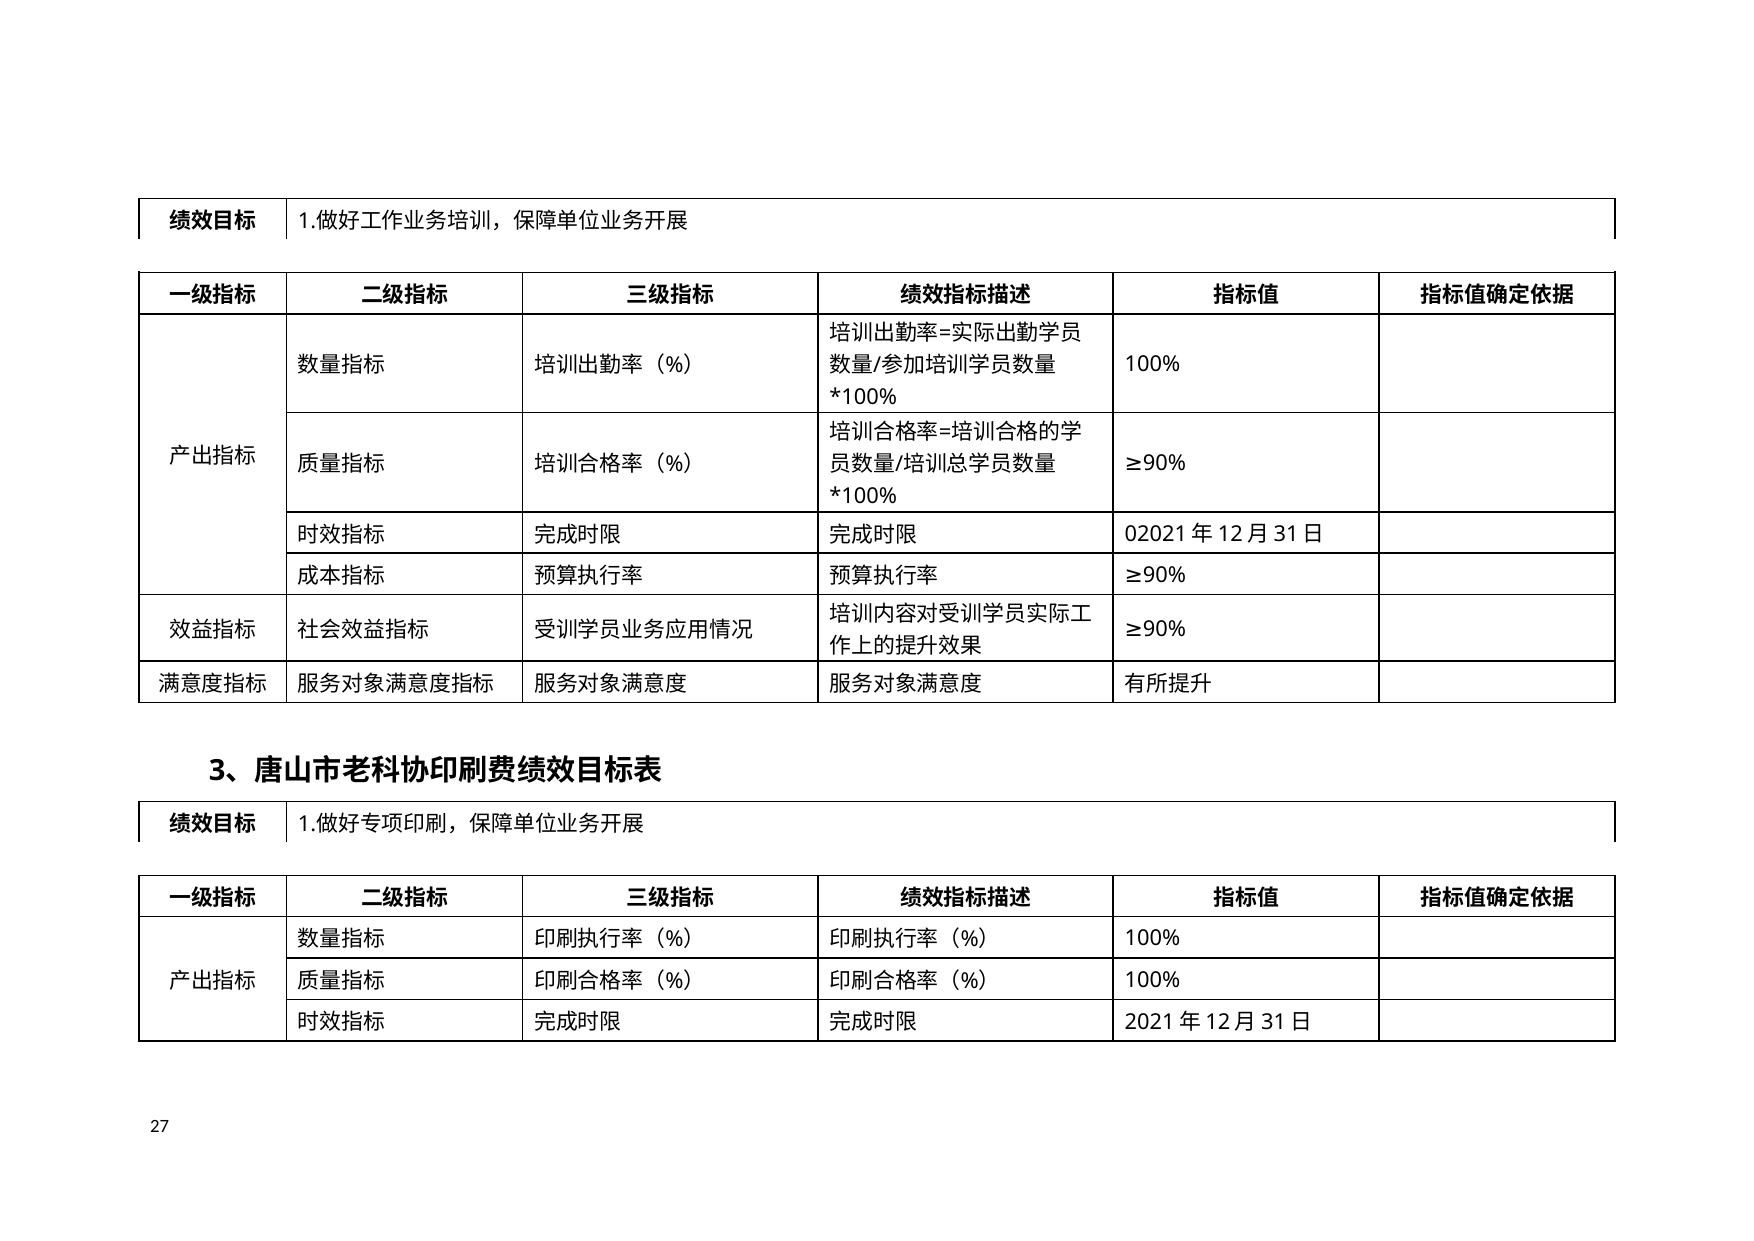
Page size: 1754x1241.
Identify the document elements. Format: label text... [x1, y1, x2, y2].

table_cell 服务对象满意度指标 [287, 662, 522, 702]
table_cell 印刷执行率（%） [523, 917, 817, 957]
table_header 1.做好工作业务培训，保障单位业务开展 [287, 199, 1614, 239]
table_header 二级指标 [287, 876, 522, 916]
table_cell 服务对象满意度 [819, 662, 1112, 702]
table_cell 产出指标 [140, 917, 286, 1040]
table_cell 培训出勤率=实际出勤学员数量/参加培训学员数量*100% [819, 315, 1112, 412]
table_header 指标值 [1114, 273, 1378, 313]
table_header 三级指标 [523, 273, 817, 313]
table_cell 服务对象满意度 [523, 662, 817, 702]
table_cell 时效指标 [287, 513, 522, 552]
table_cell 100% [1114, 315, 1378, 412]
table_cell [1380, 413, 1614, 511]
table_header 三级指标 [523, 876, 817, 916]
table_cell 成本指标 [287, 554, 522, 594]
table_cell 完成时限 [819, 1000, 1112, 1040]
table_cell [1380, 554, 1614, 594]
table_header 绩效目标 [140, 802, 286, 842]
table_cell 有所提升 [1114, 662, 1378, 702]
table_header 绩效目标 [140, 199, 286, 239]
table_header 一级指标 [140, 876, 286, 916]
table_cell 印刷执行率（%） [819, 917, 1112, 957]
table_cell 数量指标 [287, 917, 522, 957]
table_cell ≥90% [1114, 413, 1378, 511]
table_cell [1380, 513, 1614, 552]
table_header 绩效指标描述 [819, 876, 1112, 916]
table_cell 培训内容对受训学员实际工作上的提升效果 [819, 595, 1112, 660]
table_cell [1380, 959, 1614, 998]
table_cell 数量指标 [287, 315, 522, 412]
table_cell 完成时限 [819, 513, 1112, 552]
table_header 1.做好专项印刷，保障单位业务开展 [287, 802, 1614, 842]
table_cell 2021年12月31日 [1114, 1000, 1378, 1040]
table_cell 100% [1114, 959, 1378, 998]
table_cell ≥90% [1114, 554, 1378, 594]
table_cell 受训学员业务应用情况 [523, 595, 817, 660]
table_header 指标值 [1114, 876, 1378, 916]
table_cell 产出指标 [140, 315, 286, 594]
table_cell [1380, 1000, 1614, 1040]
table_cell [1380, 662, 1614, 702]
table_cell 质量指标 [287, 413, 522, 511]
table_header 二级指标 [287, 273, 522, 313]
table_cell 预算执行率 [523, 554, 817, 594]
table_cell ≥90% [1114, 595, 1378, 660]
table_cell 02021年12月31日 [1114, 513, 1378, 552]
table_cell 完成时限 [523, 513, 817, 552]
table_cell 培训出勤率（%） [523, 315, 817, 412]
table_cell 培训合格率（%） [523, 413, 817, 511]
table_cell 完成时限 [523, 1000, 817, 1040]
table_cell 质量指标 [287, 959, 522, 998]
table_cell 培训合格率=培训合格的学员数量/培训总学员数量*100% [819, 413, 1112, 511]
table_header 指标值确定依据 [1380, 273, 1614, 313]
table_cell 印刷合格率（%） [523, 959, 817, 998]
table_cell 100% [1114, 917, 1378, 957]
table_header 指标值确定依据 [1380, 876, 1614, 916]
table_cell [1380, 315, 1614, 412]
table_cell [1380, 917, 1614, 957]
table_cell 满意度指标 [140, 662, 286, 702]
table_header 绩效指标描述 [819, 273, 1112, 313]
table_cell 预算执行率 [819, 554, 1112, 594]
table_cell 印刷合格率（%） [819, 959, 1112, 998]
table_cell 时效指标 [287, 1000, 522, 1040]
table_cell 社会效益指标 [287, 595, 522, 660]
table_cell [1380, 595, 1614, 660]
table_header 一级指标 [140, 273, 286, 313]
text 3、唐山市老科协印刷费绩效目标表 [150, 736, 1604, 801]
table_cell 效益指标 [140, 595, 286, 660]
